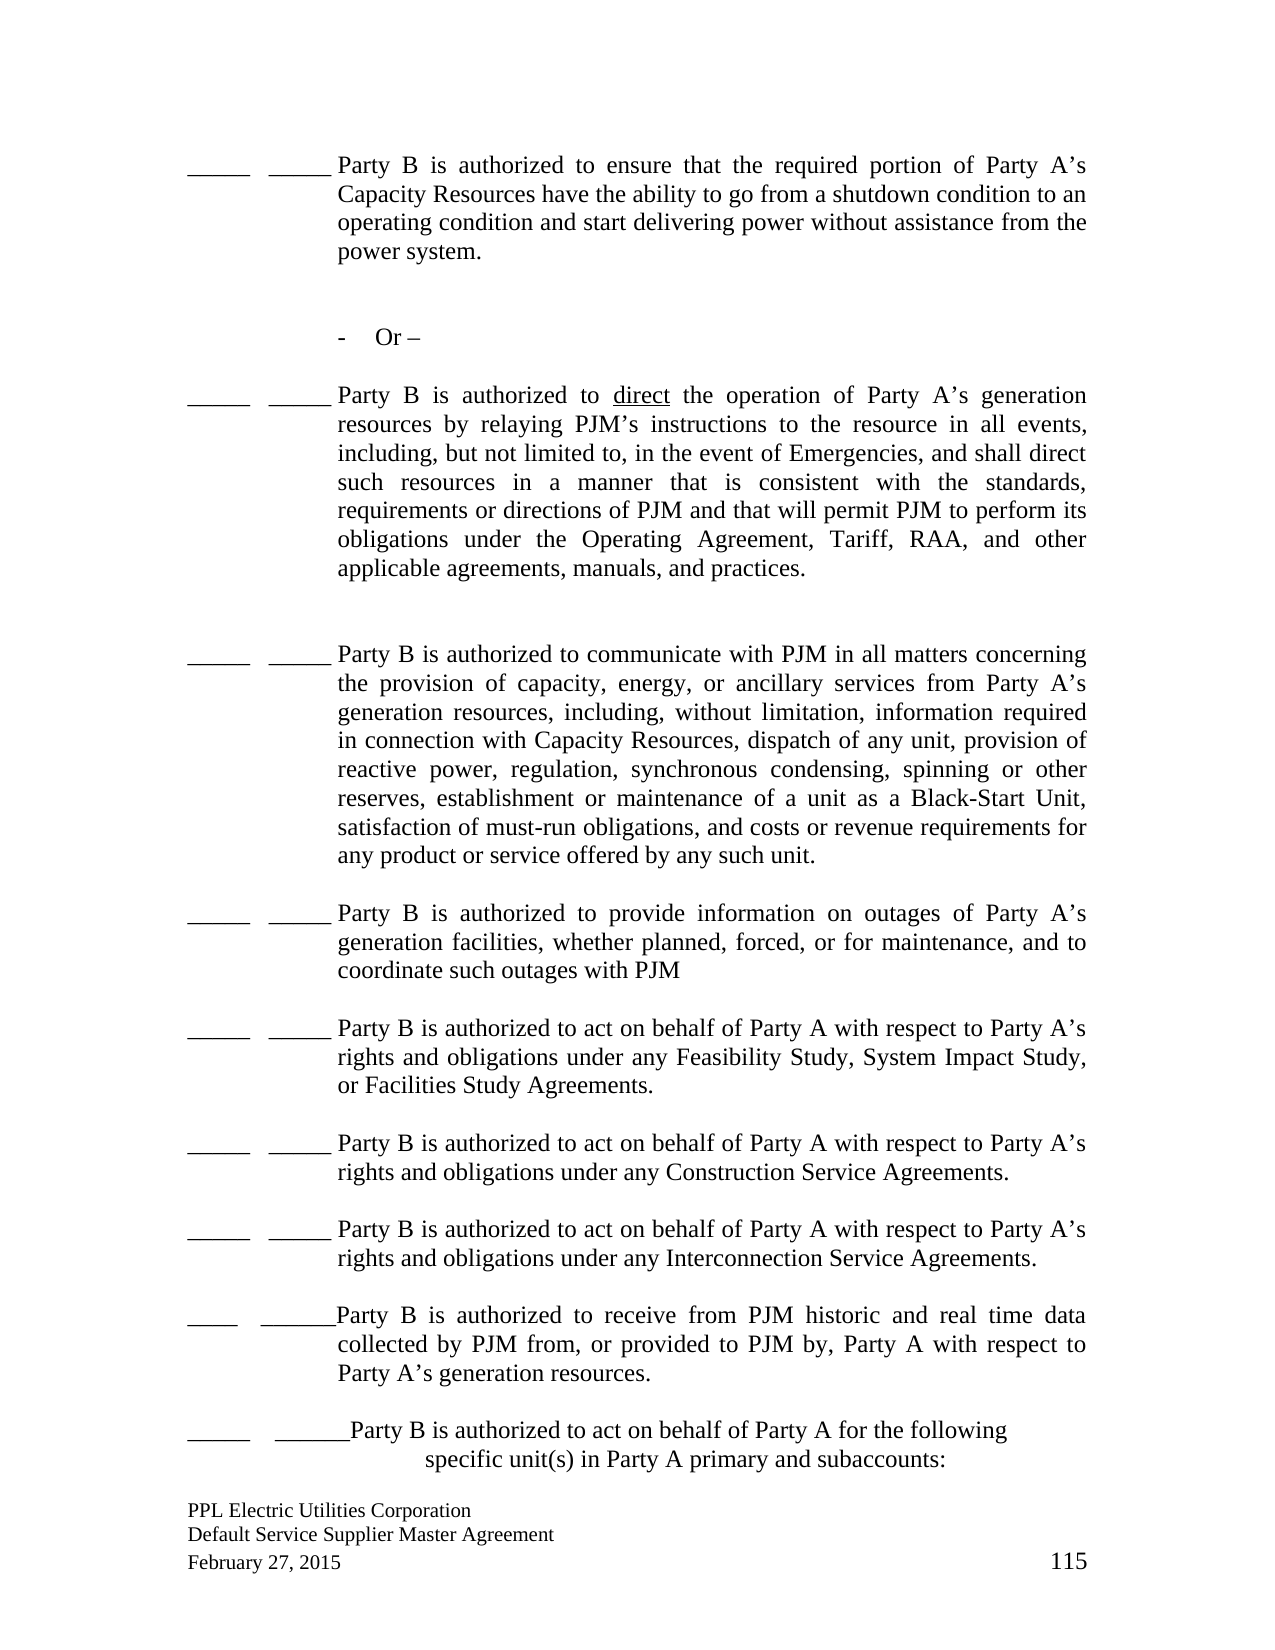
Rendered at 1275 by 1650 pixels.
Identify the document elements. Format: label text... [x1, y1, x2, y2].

text _____ _____ Party B is authorized to communicate with PJM in all matters concerning the provision of capacity, energy, or ancillary services from Party A’s generation resources, including, without limitation, information required in connection with Capacity Resources, dispatch of any unit, provision of reactive power, regulation, synchronous condensing, spinning or other reserves, establishment or maintenance of a unit as a Black-Start Unit, satisfaction of must-run obligations, and costs or revenue requirements for any product or service offered by any such unit. [187, 639, 1087, 869]
text ____ ______Party B is authorized to receive from PJM historic and real time data collected by PJM from, or provided to PJM by, Party A with respect to Party A’s generation resources. [187, 1300, 1087, 1387]
text _____ _____ Party B is authorized to act on behalf of Party A with respect to Party A’s rights and obligations under any Construction Service Agreements. [187, 1128, 1087, 1185]
text _____ _____ Party B is authorized to act on behalf of Party A with respect to Party A’s rights and obligations under any Feasibility Study, System Impact Study, or Facilities Study Agreements. [187, 1013, 1087, 1099]
text _____ _____ Party B is authorized to direct the operation of Party A’s generation resources by relaying PJM’s instructions to the resource in all events, including, but not limited to, in the event of Emergencies, and shall direct such resources in a manner that is consistent with the standards, requirements or directions of PJM and that will permit PJM to perform its obligations under the Operating Agreement, Tariff, RAA, and other applicable agreements, manuals, and practices. [187, 380, 1087, 582]
text _____ ______Party B is authorized to act on behalf of Party A for the following specific unit(s) in Party A primary and subaccounts: [187, 1415, 1087, 1473]
text _____ _____ Party B is authorized to ensure that the required portion of Party A’s Capacity Resources have the ability to go from a shutdown condition to an operating condition and start delivering power without assistance from the power system. [187, 150, 1087, 265]
text _____ _____ Party B is authorized to act on behalf of Party A with respect to Party A’s rights and obligations under any Interconnection Service Agreements. [187, 1214, 1087, 1272]
list Or – [337, 322, 1087, 351]
text _____ _____ Party B is authorized to provide information on outages of Party A’s generation facilities, whether planned, forced, or for maintenance, and to coordinate such outages with PJM [187, 898, 1087, 984]
